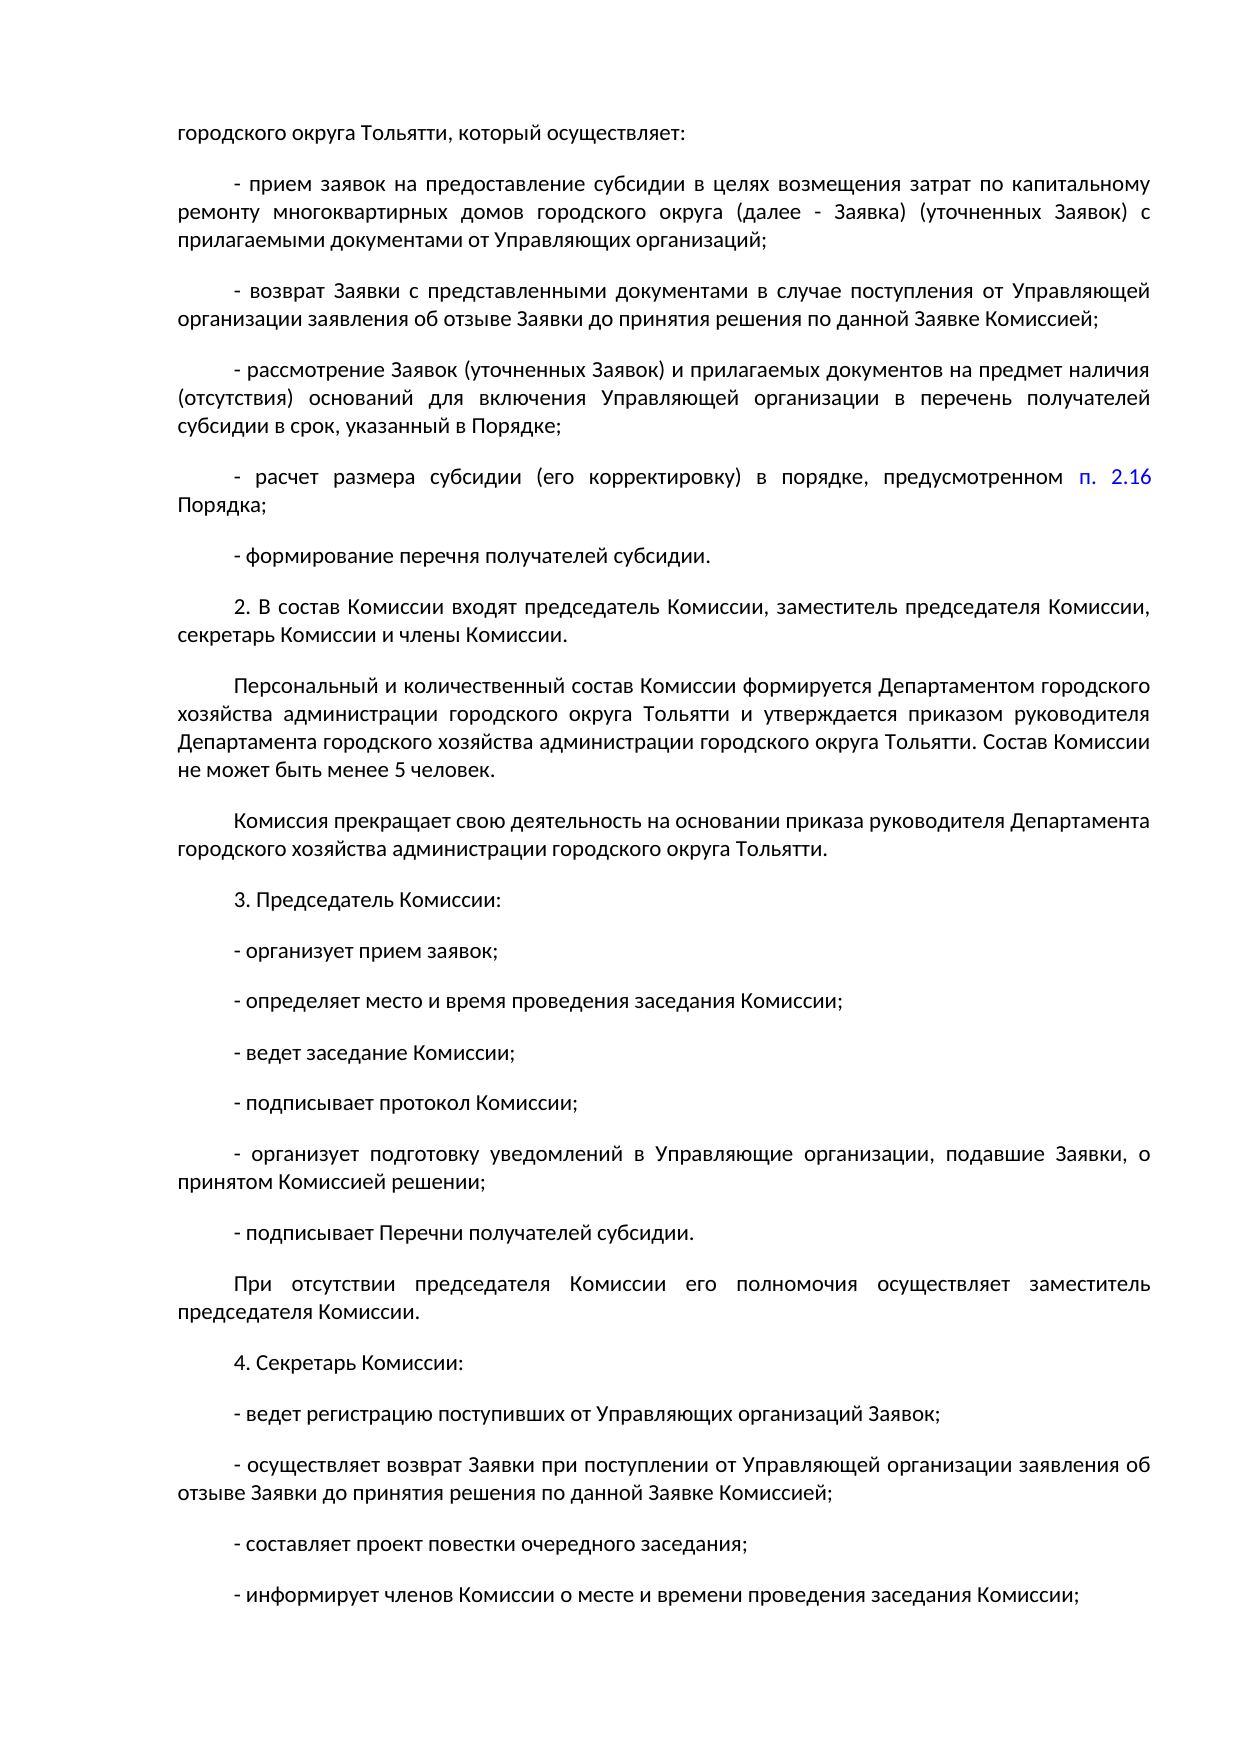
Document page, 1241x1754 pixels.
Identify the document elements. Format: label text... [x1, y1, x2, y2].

text - составляет проект повестки очередного заседания; [177, 1529, 1152, 1557]
text 2. В состав Комиссии входят председатель Комиссии, заместитель председателя Комиссии, секретарь Комиссии и члены Комиссии. [177, 592, 1152, 648]
text Комиссия прекращает свою деятельность на основании приказа руководителя Департамента городского хозяйства администрации городского округа Тольятти. [177, 806, 1152, 862]
text 4. Секретарь Комиссии: [177, 1348, 1152, 1376]
text - организует подготовку уведомлений в Управляющие организации, подавшие Заявки, о принятом Комиссией решении; [177, 1139, 1152, 1196]
text Персональный и количественный состав Комиссии формируется Департаментом городского хозяйства администрации городского округа Тольятти и утверждается приказом руководителя Департамента городского хозяйства администрации городского округа Тольятти. Состав Комиссии не может быть менее 5 человек. [177, 671, 1152, 783]
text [177, 118, 1152, 146]
text - возврат Заявки с представленными документами в случае поступления от Управляющей организации заявления об отзыве Заявки до принятия решения по данной Заявке Комиссией; [177, 276, 1152, 332]
text - ведет заседание Комиссии; [177, 1038, 1152, 1066]
text - формирование перечня получателей субсидии. [177, 541, 1152, 569]
text - информирует членов Комиссии о месте и времени проведения заседания Комиссии; [177, 1580, 1152, 1608]
text - осуществляет возврат Заявки при поступлении от Управляющей организации заявления об отзыве Заявки до принятия решения по данной Заявке Комиссией; [177, 1450, 1152, 1506]
text - ведет регистрацию поступивших от Управляющих организаций Заявок; [177, 1399, 1152, 1427]
text - подписывает протокол Комиссии; [177, 1088, 1152, 1117]
text - расчет размера субсидии (его корректировку) в порядке, предусмотренном п. 2.16 Порядка; [177, 462, 1152, 518]
text - организует прием заявок; [177, 936, 1152, 964]
text - прием заявок на предоставление субсидии в целях возмещения затрат по капитальному ремонту многоквартирных домов городского округа (далее - Заявка) (уточненных Заявок) с прилагаемыми документами от Управляющих организаций; [177, 169, 1152, 253]
text - определяет место и время проведения заседания Комиссии; [177, 987, 1152, 1015]
text - рассмотрение Заявок (уточненных Заявок) и прилагаемых документов на предмет наличия (отсутствия) оснований для включения Управляющей организации в перечень получателей субсидии в срок, указанный в Порядке; [177, 355, 1152, 439]
text При отсутствии председателя Комиссии его полномочия осуществляет заместитель председателя Комиссии. [177, 1269, 1152, 1325]
text - подписывает Перечни получателей субсидии. [177, 1218, 1152, 1246]
text 3. Председатель Комиссии: [177, 885, 1152, 913]
